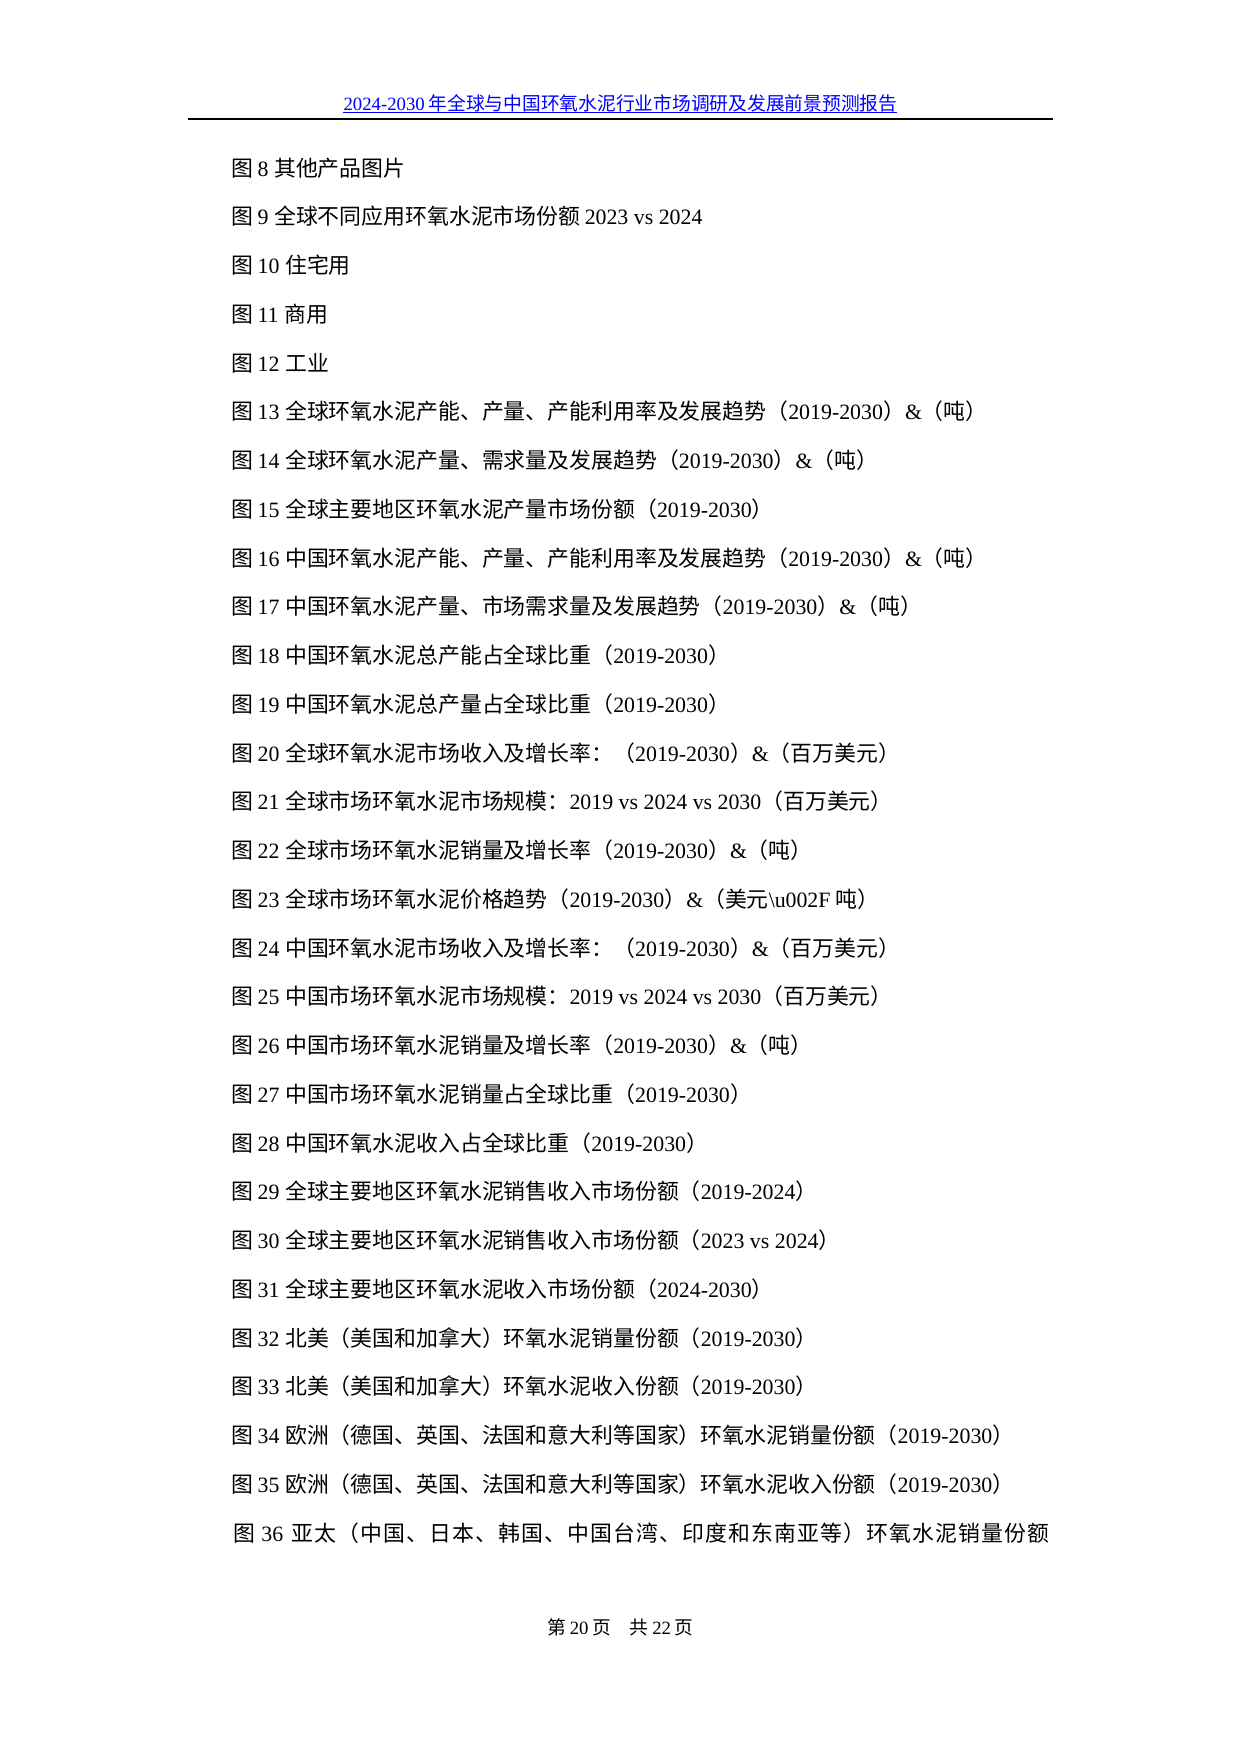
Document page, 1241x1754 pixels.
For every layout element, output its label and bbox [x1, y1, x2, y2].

text [187, 150, 1053, 1548]
